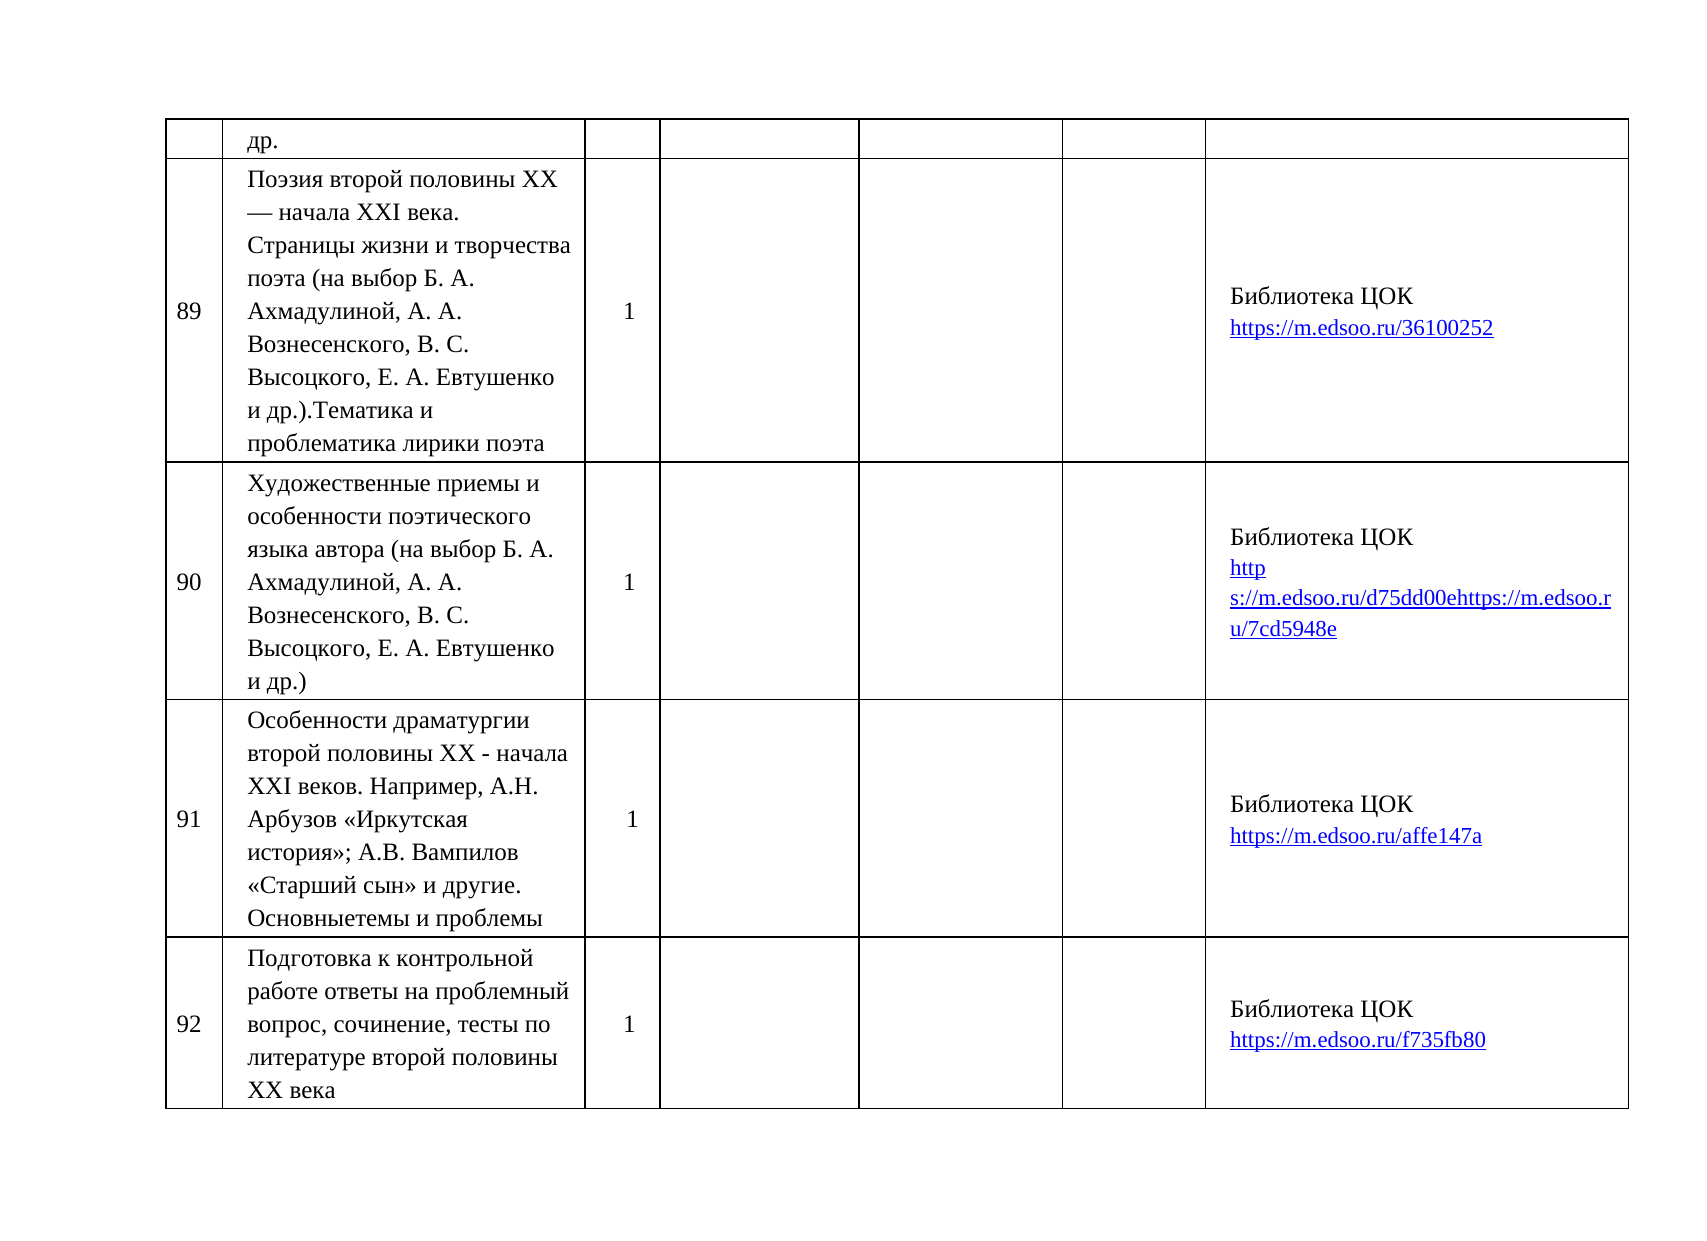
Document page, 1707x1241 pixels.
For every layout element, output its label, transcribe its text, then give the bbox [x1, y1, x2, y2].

table_cell [860, 463, 1062, 698]
table_cell [661, 463, 858, 698]
table_cell 91 [167, 700, 222, 936]
table_cell 92 [167, 938, 222, 1107]
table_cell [1206, 120, 1628, 157]
table_cell [1063, 159, 1205, 461]
table_cell [1063, 938, 1205, 1107]
table_cell Художественные приемы и особенности поэтического языка автора (на выбор Б. А. Ахмадулиной, А. А. Вознесенского, В. С. Высоцкого, Е. А. Евтушенко и др.) [223, 463, 584, 698]
table_cell Библиотека ЦОК https://m.edsoo.ru/d75dd00ehttps://m.edsoo.ru/7cd5948e [1206, 463, 1628, 698]
table_cell Библиотека ЦОК https://m.edsoo.ru/affe147a [1206, 700, 1628, 936]
table_cell Особенности драматургии второй половины ХХ - начала ХХI веков. Например, А.Н. Арбузов «Иркутская история»; А.В. Вампилов «Старший сын» и другие. Основныетемы и проблемы [223, 700, 584, 936]
table_cell 1 [586, 700, 659, 936]
table_cell [661, 938, 858, 1107]
table_cell [661, 120, 858, 157]
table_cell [223, 120, 584, 157]
table_cell 88 [167, 120, 222, 157]
table_cell 89 [167, 159, 222, 461]
table_cell Библиотека ЦОК https://m.edsoo.ru/f735fb80 [1206, 938, 1628, 1107]
table_cell [661, 159, 858, 461]
table_cell [860, 159, 1062, 461]
table_cell [1063, 120, 1205, 157]
table_cell 1 [586, 463, 659, 698]
table_cell [1063, 463, 1205, 698]
table_cell [860, 120, 1062, 157]
table_cell Подготовка к контрольной работе ответы на проблемный вопрос, сочинение, тесты по литературе второй половины ХХ века [223, 938, 584, 1107]
table_cell 90 [167, 463, 222, 698]
table_cell Библиотека ЦОК https://m.edsoo.ru/36100252 [1206, 159, 1628, 461]
table_cell [860, 700, 1062, 936]
table_cell [860, 938, 1062, 1107]
table_cell 1 [586, 938, 659, 1107]
table_cell Поэзия второй половины XX — начала XXI века. Страницы жизни и творчества поэта (на выбор Б. А. Ахмадулиной, А. А. Вознесенского, В. С. Высоцкого, Е. А. Евтушенко и др.).Тематика и проблематика лирики поэта [223, 159, 584, 461]
table_cell 1 [586, 120, 659, 157]
table_cell 1 [586, 159, 659, 461]
table_cell [1063, 700, 1205, 936]
table_cell [661, 700, 858, 936]
